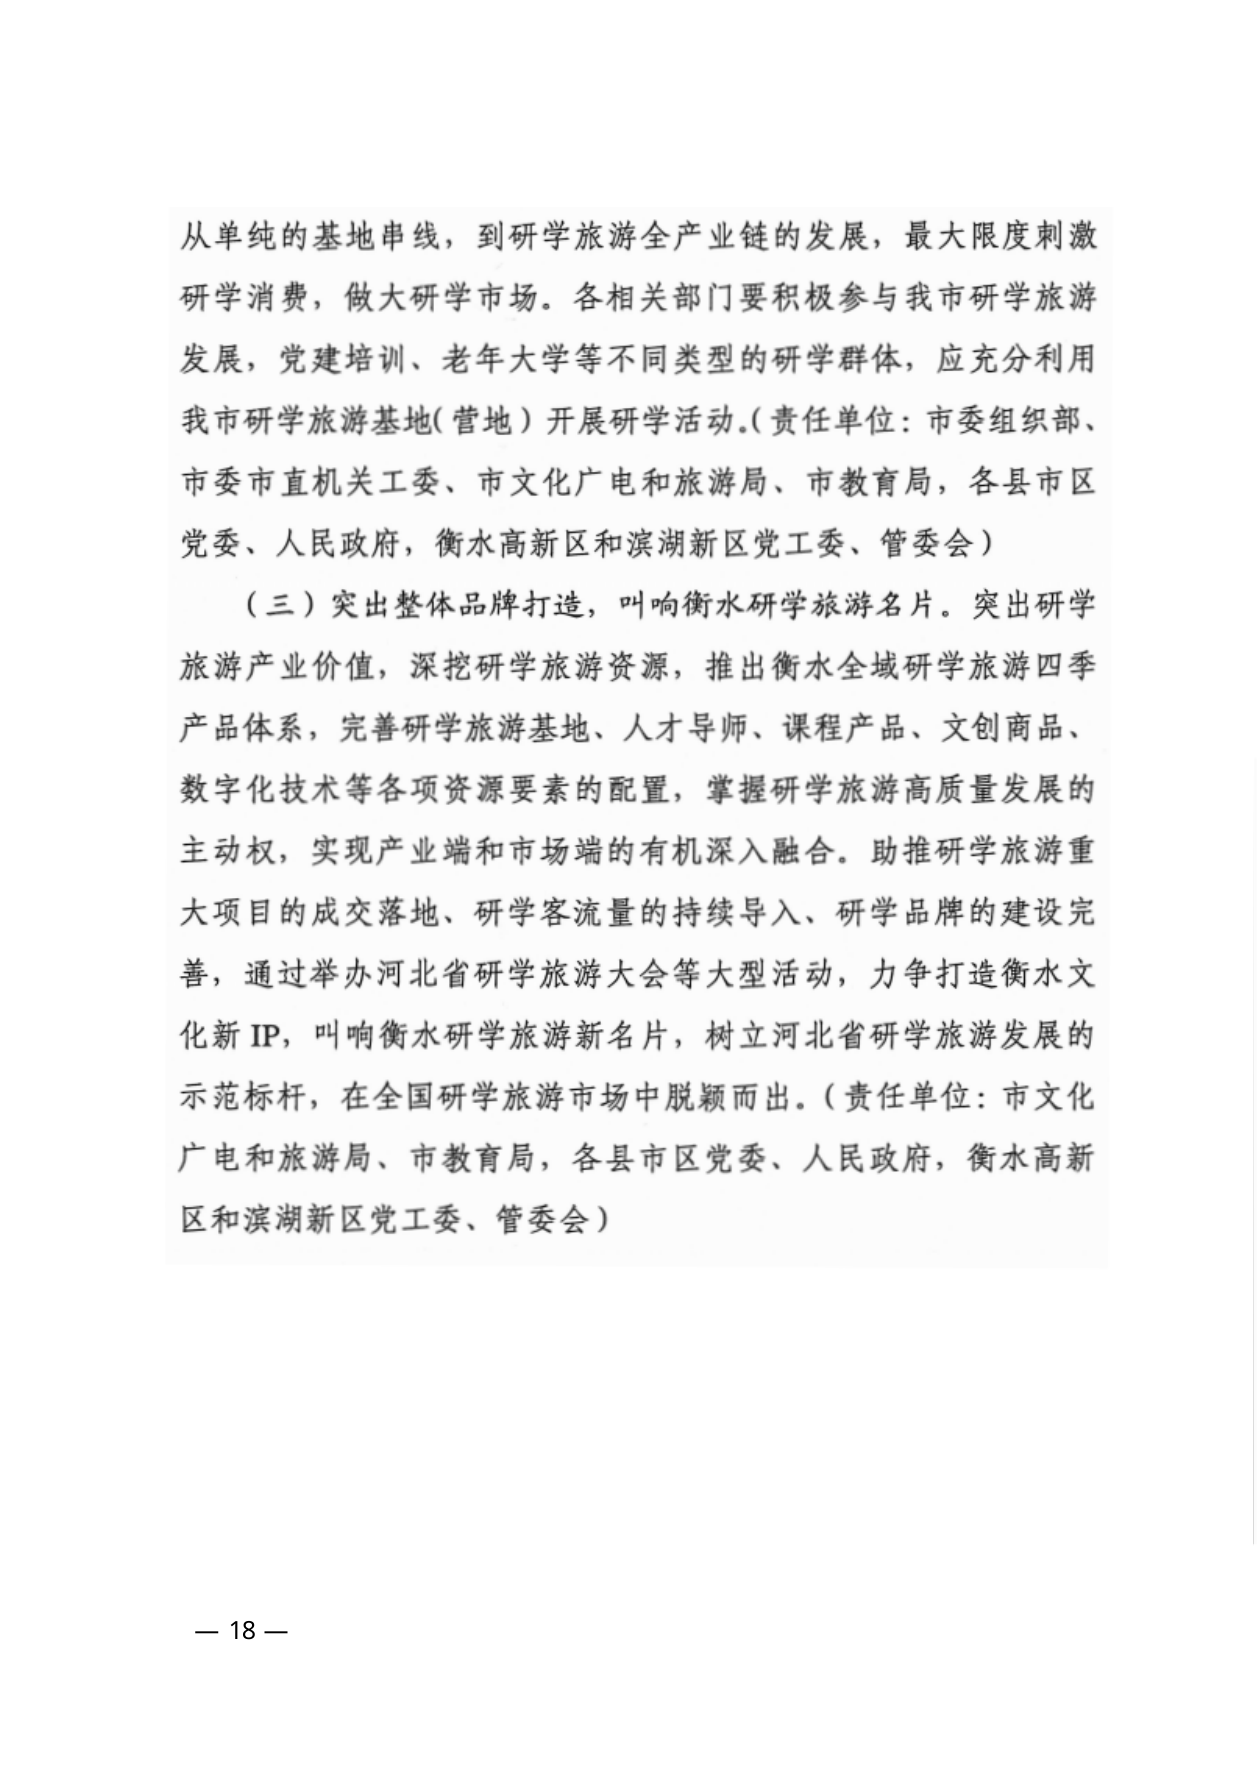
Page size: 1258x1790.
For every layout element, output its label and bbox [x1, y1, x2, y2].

picture [165, 207, 1116, 1270]
picture [1252, 757, 1258, 1546]
